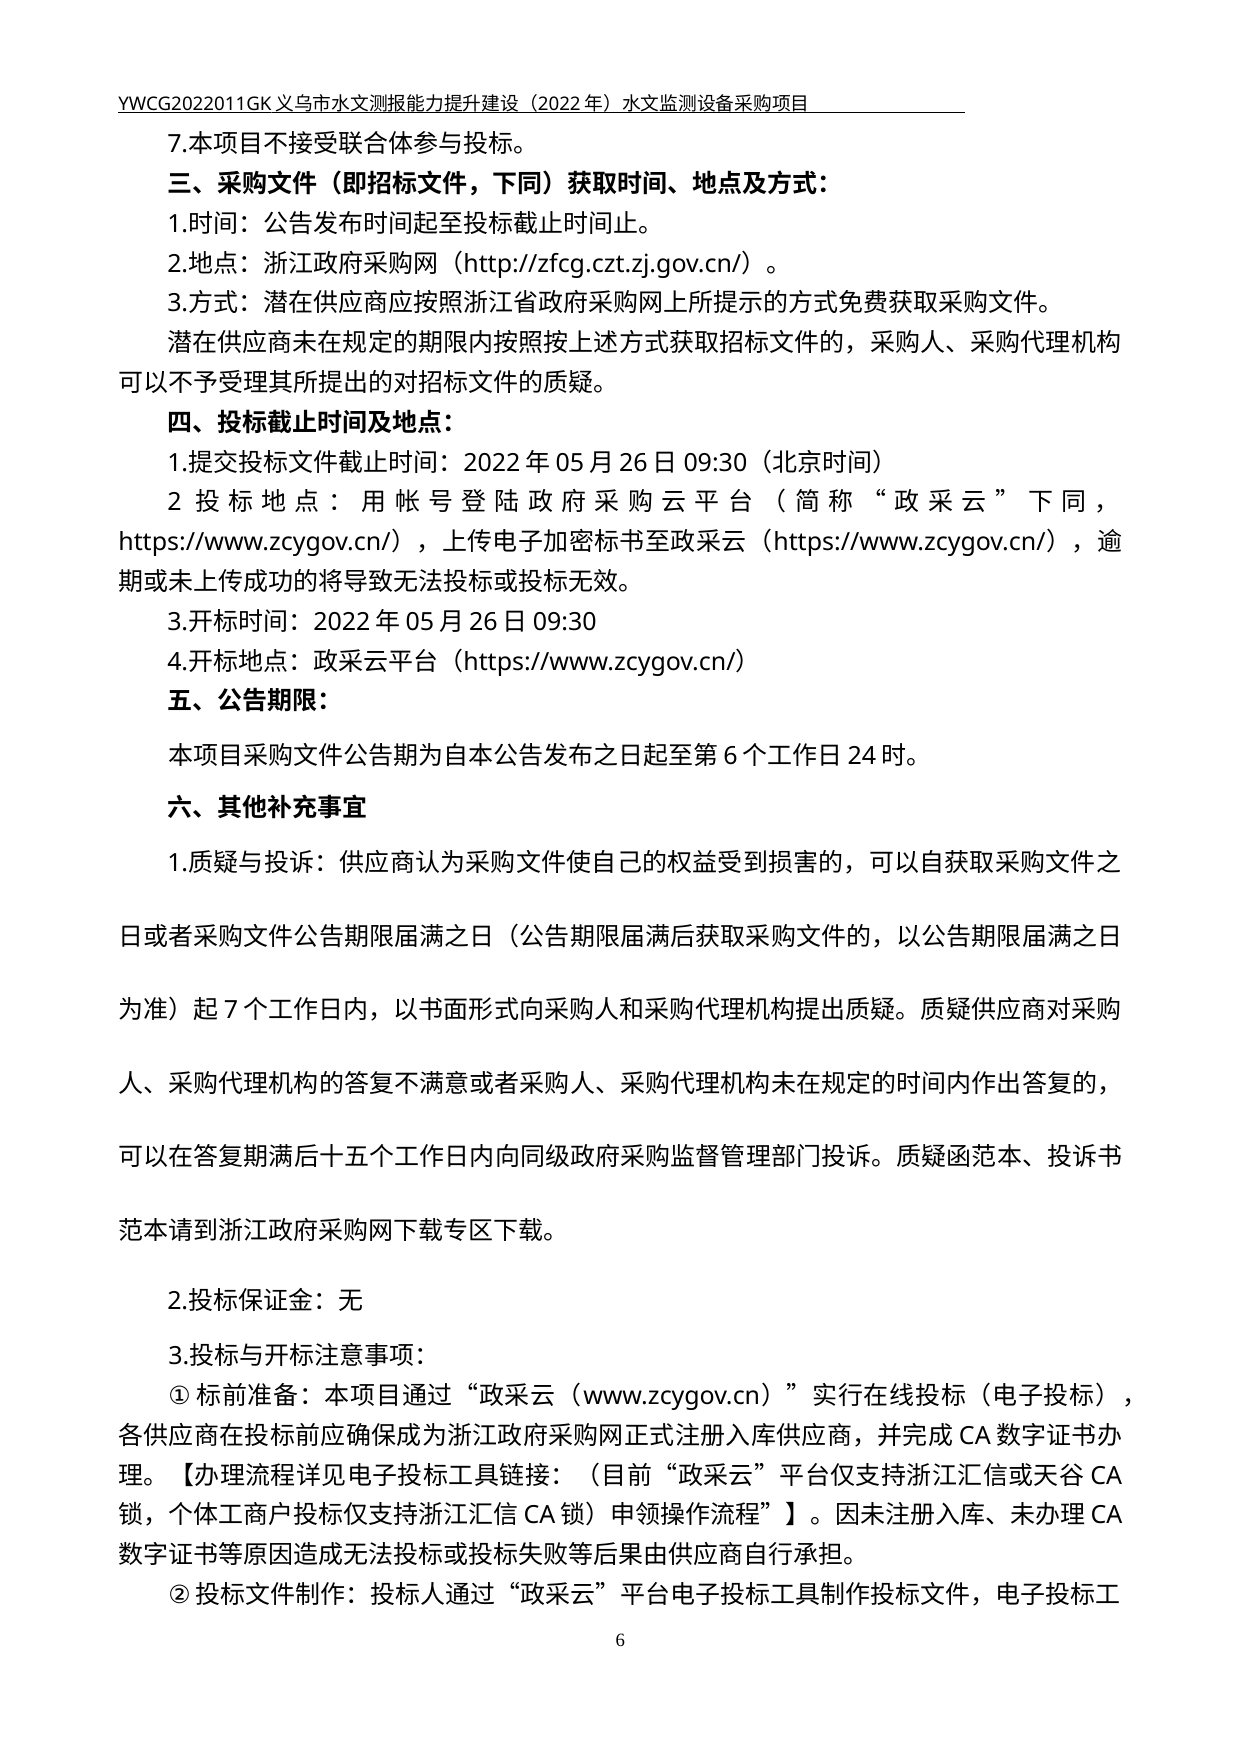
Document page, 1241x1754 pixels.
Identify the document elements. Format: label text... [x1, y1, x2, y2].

text 本项目采购文件公告期为自本公告发布之日起至第6个工作日24时。 [118, 721, 1122, 787]
text 1.质疑与投诉：供应商认为采购文件使自己的权益受到损害的，可以自获取采购文件之日或者采购文件公告期限届满之日（公告期限届满后获取采购文件的，以公告期限届满之日为准）起7个工作日内，以书面形式向采购人和采购代理机构提出质疑。质疑供应商对采购人、采购代理机构的答复不满意或者采购人、采购代理机构未在规定的时间内作出答复的，可以在答复期满后十五个工作日内向同级政府采购监督管理部门投诉。质疑函范本、投诉书范本请到浙江政府采购网下载专区下载。 [118, 827, 1122, 1262]
text 7.本项目不接受联合体参与投标。 [118, 124, 1122, 160]
text 四、投标截止时间及地点： [118, 402, 1122, 438]
text 潜在供应商未在规定的期限内按照按上述方式获取招标文件的，采购人、采购代理机构可以不予受理其所提出的对招标文件的质疑。 [118, 323, 1122, 399]
text 六、其他补充事宜 [118, 787, 1122, 824]
text 3.开标时间：2022年05月26日09:30 [118, 601, 1122, 637]
text 3.投标与开标注意事项： [118, 1336, 1122, 1372]
text 4.开标地点：政采云平台（https://www.zcygov.cn/） [118, 641, 1122, 677]
text 2.投标保证金：无 [118, 1265, 1122, 1332]
text 五、公告期限： [118, 681, 1122, 717]
text 1.时间：公告发布时间起至投标截止时间止。 [118, 203, 1122, 239]
text 3.方式：潜在供应商应按照浙江省政府采购网上所提示的方式免费获取采购文件。 [118, 283, 1122, 319]
text 2投标地点：用帐号登陆政府采购云平台（简称“政采云”下同， https://www.zcygov.cn/），上传电子加密标书至政采云（https://www.zcygov.cn/），逾期或未上传成功的将导致无法投标或投标无效。 [118, 482, 1122, 598]
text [118, 1574, 1122, 1611]
text 三、采购文件（即招标文件，下同）获取时间、地点及方式： [118, 163, 1122, 200]
text ①标前准备：本项目通过“政采云（www.zcygov.cn）”实行在线投标（电子投标），各供应商在投标前应确保成为浙江政府采购网正式注册入库供应商，并完成CA数字证书办理。【办理流程详见电子投标工具链接：（目前“政采云”平台仅支持浙江汇信或天谷CA锁，个体工商户投标仅支持浙江汇信CA锁）申领操作流程”】。因未注册入库、未办理CA数字证书等原因造成无法投标或投标失败等后果由供应商自行承担。 [118, 1376, 1122, 1571]
text 2.地点：浙江政府采购网（http://zfcg.czt.zj.gov.cn/）。 [118, 243, 1122, 279]
text 1.提交投标文件截止时间：2022年05月26日 09:30（北京时间） [118, 442, 1122, 478]
